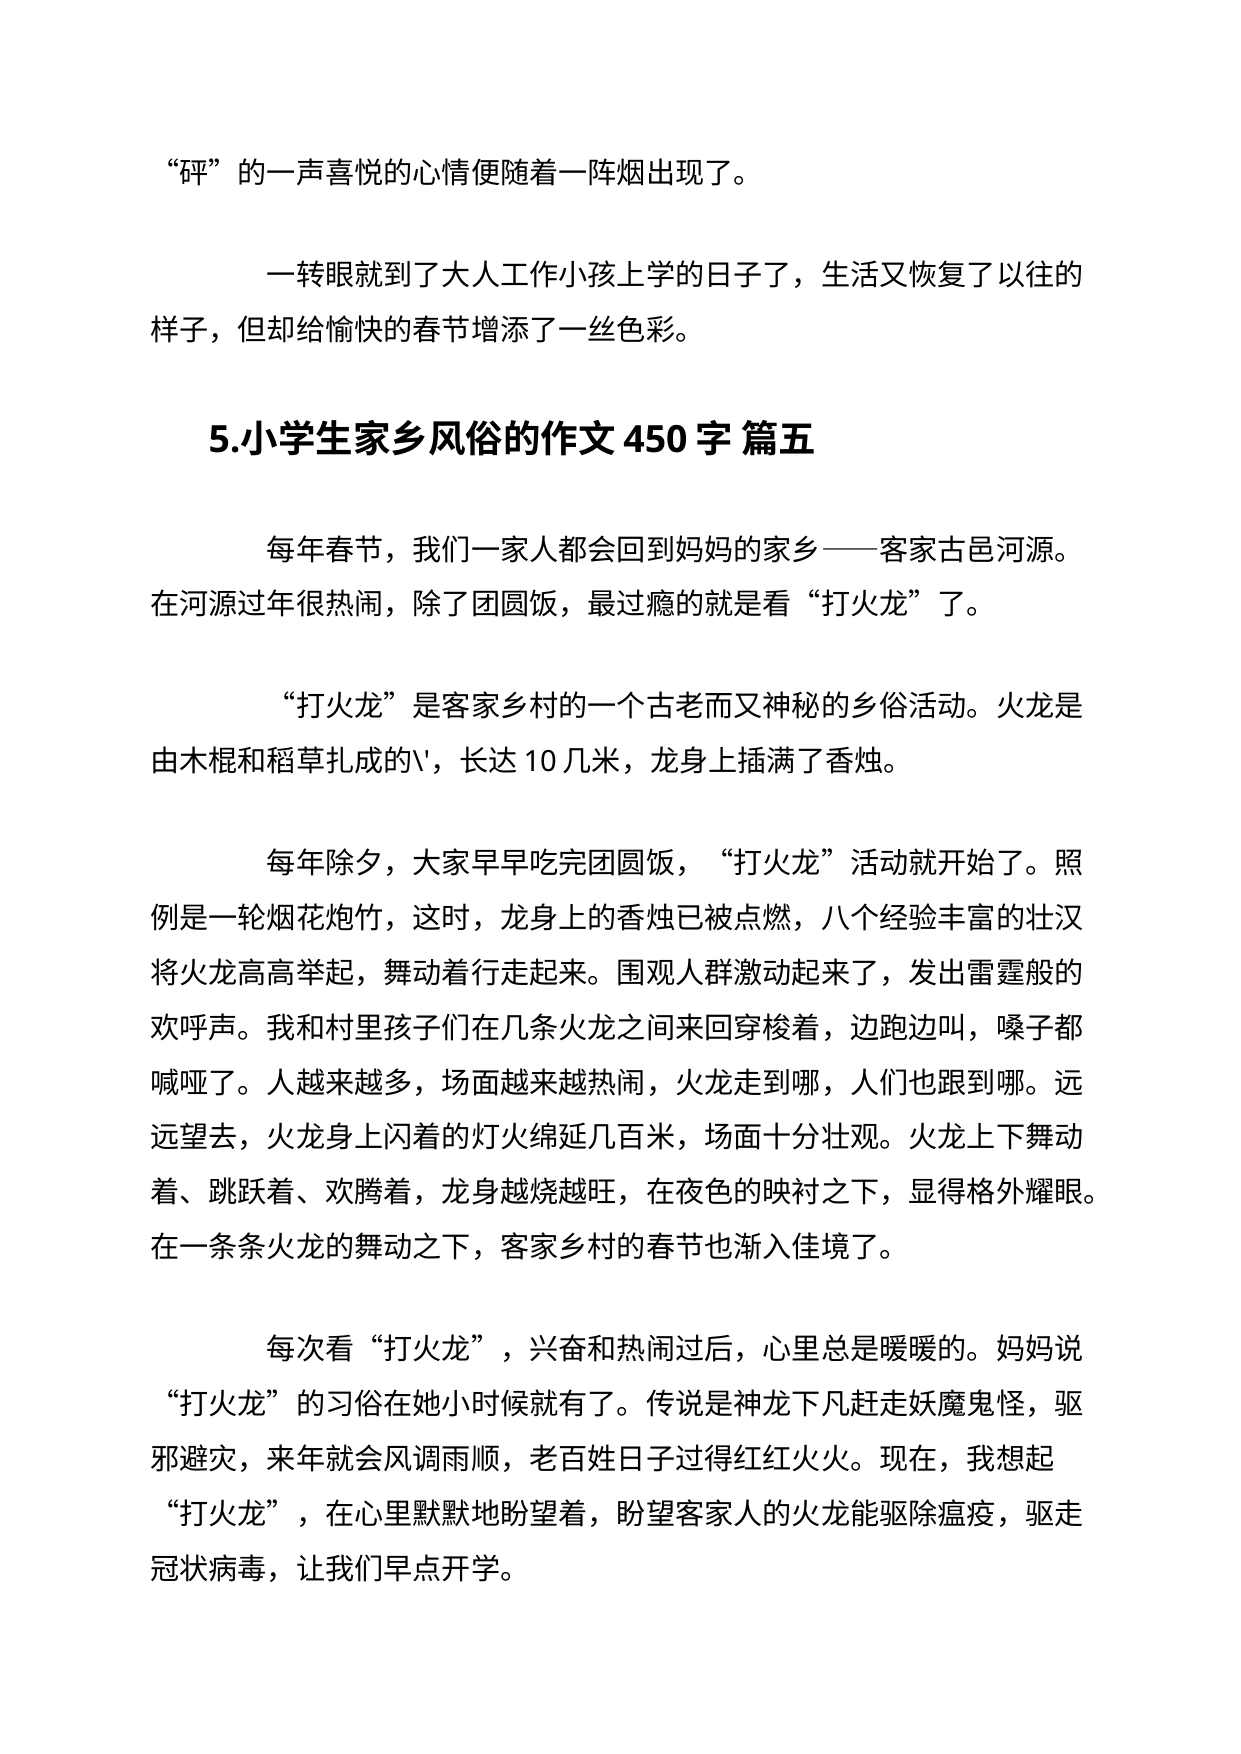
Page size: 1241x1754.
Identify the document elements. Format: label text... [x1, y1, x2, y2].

text 5.小学生家乡风俗的作文450字 篇五 [150, 408, 1090, 463]
text 一转眼就到了大人工作小孩上学的日子了，生活又恢复了以往的样子，但却给愉快的春节增添了一丝色彩。 [150, 252, 1090, 349]
text 每年除夕，大家早早吃完团圆饭，“打火龙”活动就开始了。照例是一轮烟花炮竹，这时，龙身上的香烛已被点燃，八个经验丰富的壮汉将火龙高高举起，舞动着行走起来。围观人群激动起来了，发出雷霆般的欢呼声。我和村里孩子们在几条火龙之间来回穿梭着，边跑边叫，嗓子都喊哑了。人越来越多，场面越来越热闹，火龙走到哪，人们也跟到哪。远远望去，火龙身上闪着的灯火绵延几百米，场面十分壮观。火龙上下舞动着、跳跃着、欢腾着，龙身越烧越旺，在夜色的映衬之下，显得格外耀眼。在一条条火龙的舞动之下，客家乡村的春节也渐入佳境了。 [150, 839, 1090, 1266]
text 每次看“打火龙”，兴奋和热闹过后，心里总是暖暖的。妈妈说“打火龙”的习俗在她小时候就有了。传说是神龙下凡赶走妖魔鬼怪，驱邪避灾，来年就会风调雨顺，老百姓日子过得红红火火。现在，我想起“打火龙”，在心里默默地盼望着，盼望客家人的火龙能驱除瘟疫，驱走冠状病毒，让我们早点开学。 [150, 1326, 1090, 1587]
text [150, 150, 1090, 192]
text 每年春节，我们一家人都会回到妈妈的家乡——客家古邑河源。在河源过年很热闹，除了团圆饭，最过瘾的就是看“打火龙”了。 [150, 526, 1090, 623]
text “打火龙”是客家乡村的一个古老而又神秘的乡俗活动。火龙是由木棍和稻草扎成的\'，长达10几米，龙身上插满了香烛。 [150, 683, 1090, 780]
